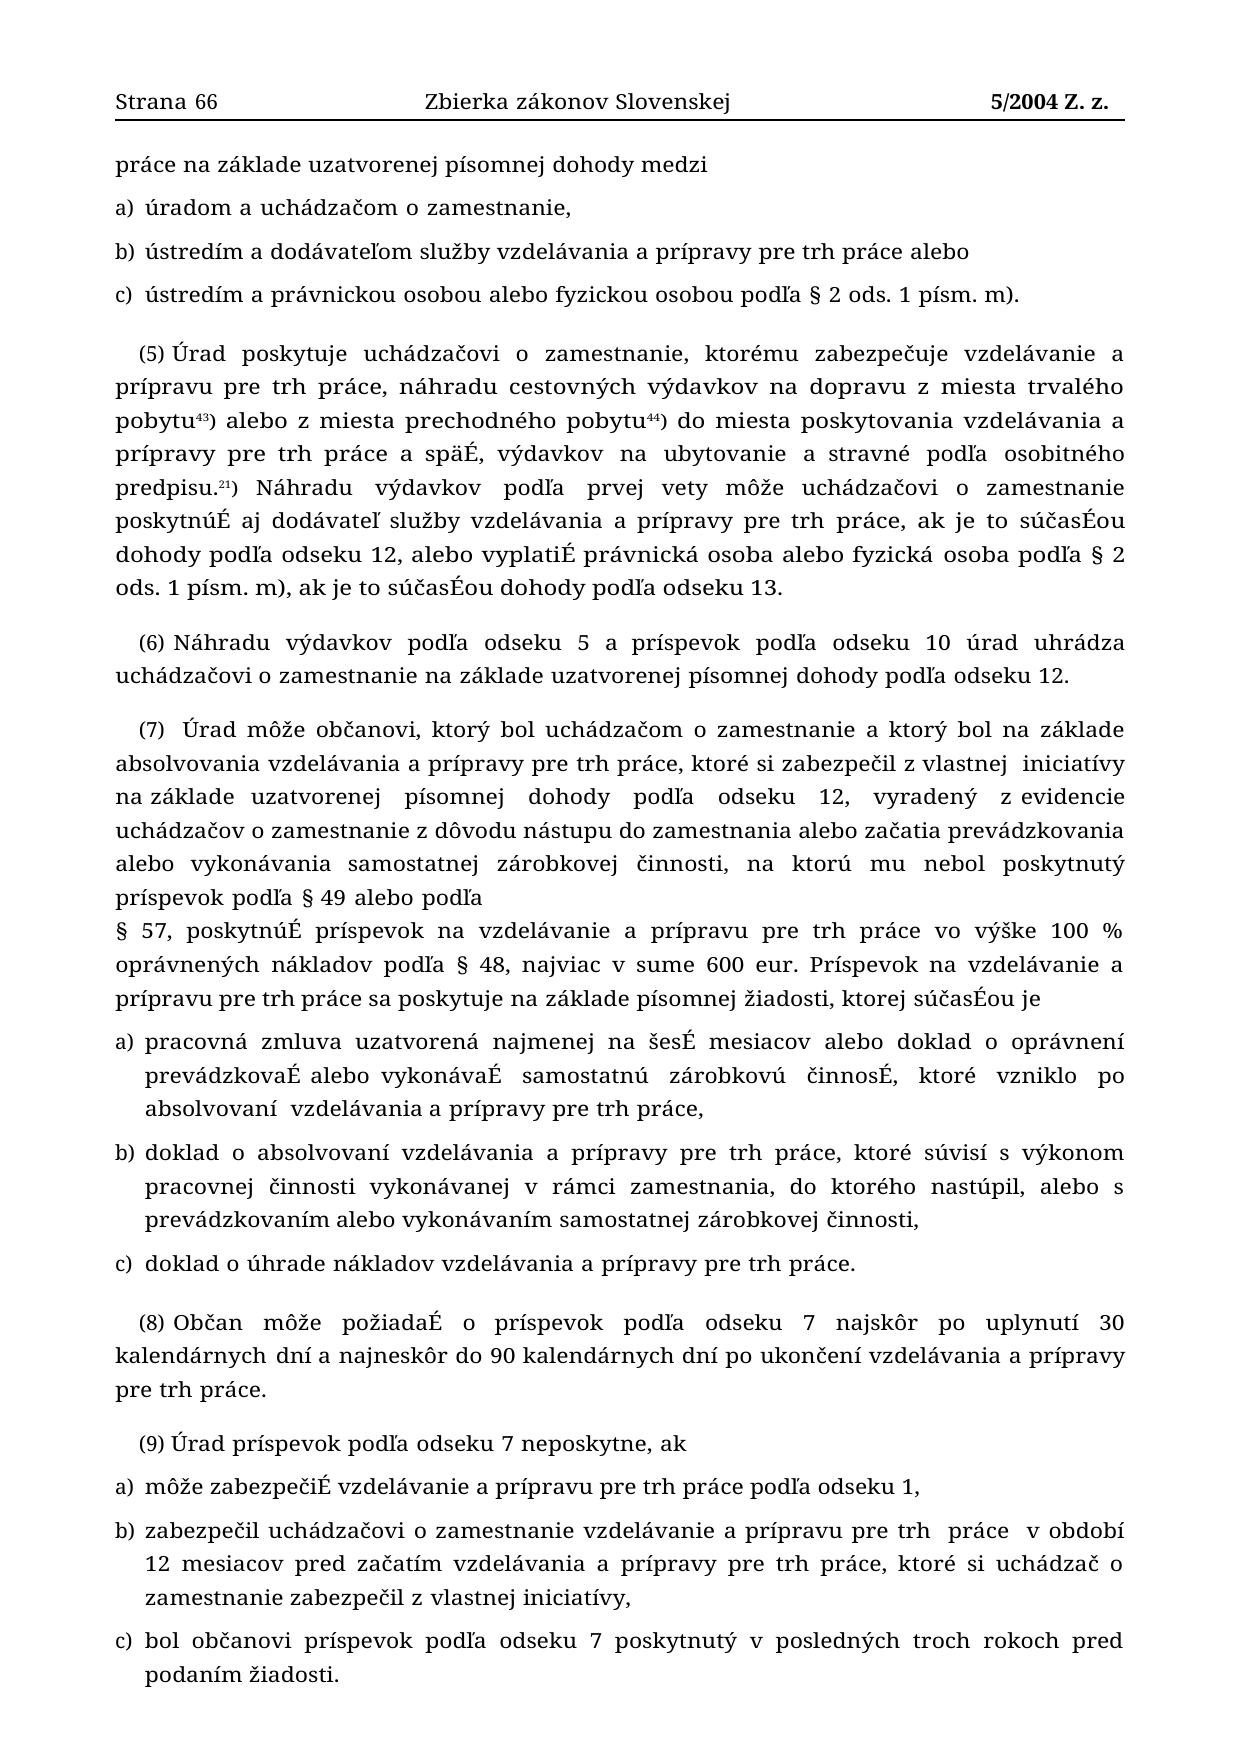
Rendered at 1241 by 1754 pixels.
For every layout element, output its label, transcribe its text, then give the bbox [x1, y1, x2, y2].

list Úrad môže občanovi, ktorý bol uchádzačom o zamestnanie a ktorý bol na základe absolvovania vzdelávania a prípravy pre trh práce, ktoré si zabezpečil z vlastnej iniciatívy na základe uzatvorenej písomnej dohody podľa odseku 12, vyradený z evidencie uchádzačov o zamestnanie z dôvodu nástupu do zamestnania alebo začatia prevádzkovania alebo vykonávania samostatnej zárobkovej činnosti, na ktorú mu nebol poskytnutý príspevok podľa § 49 alebo podľa [115, 715, 1125, 912]
list ústredím a právnickou osobou alebo fyzickou osobou podľa § 2 ods. 1 písm. m). [115, 280, 1136, 308]
list Občan môže požiadaÉ o príspevok podľa odseku 7 najskôr po uplynutí 30 kalendárnych dní a najneskôr do 90 kalendárnych dní po ukončení vzdelávania a prípravy pre trh práce. [115, 1308, 1125, 1403]
text práce na základe uzatvorenej písomnej dohody medzi [115, 150, 1136, 178]
list ústredím a dodávateľom služby vzdelávania a prípravy pre trh práce alebo [115, 237, 1136, 265]
list Úrad poskytuje uchádzačovi o zamestnanie, ktorému zabezpečuje vzdelávanie a prípravu pre trh práce, náhradu cestovných výdavkov na dopravu z miesta trvalého pobytu43) alebo z miesta prechodného pobytu44) do miesta poskytovania vzdelávania a prípravy pre trh práce a späÉ, výdavkov na ubytovanie a stravné podľa osobitného predpisu.21) Náhradu výdavkov podľa prvej vety môže uchádzačovi o zamestnanie poskytnúÉ aj dodávateľ služby vzdelávania a prípravy pre trh práce, ak je to súčasÉou dohody podľa odseku 12, alebo vyplatiÉ právnická osoba alebo fyzická osoba podľa § 2 ods. 1 písm. m), ak je to súčasÉou dohody podľa odseku 13. [115, 339, 1125, 602]
list Náhradu výdavkov podľa odseku 5 a príspevok podľa odseku 10 úrad uhrádza uchádzačovi o zamestnanie na základe uzatvorenej písomnej dohody podľa odseku 12. [115, 628, 1125, 689]
text § 57, poskytnúÉ príspevok na vzdelávanie a prípravu pre trh práce vo výške 100 % oprávnených nákladov podľa § 48, najviac v sume 600 eur. Príspevok na vzdelávanie a prípravu pre trh práce sa poskytuje na základe písomnej žiadosti, ktorej súčasÉou je [115, 917, 1125, 1012]
list môže zabezpečiÉ vzdelávanie a prípravu pre trh práce podľa odseku 1, [115, 1472, 1136, 1501]
list úradom a uchádzačom o zamestnanie, [115, 193, 1136, 222]
list zabezpečil uchádzačovi o zamestnanie vzdelávanie a prípravu pre trh práce v období 12 mesiacov pred začatím vzdelávania a prípravy pre trh práce, ktoré si uchádzač o zamestnanie zabezpečil z vlastnej iniciatívy, [115, 1516, 1125, 1611]
list doklad o úhrade nákladov vzdelávania a prípravy pre trh práce. [115, 1249, 1136, 1278]
list Úrad príspevok podľa odseku 7 neposkytne, ak [139, 1429, 1136, 1458]
list pracovná zmluva uzatvorená najmenej na šesÉ mesiacov alebo doklad o oprávnení prevádzkovaÉ alebo vykonávaÉ samostatnú zárobkovú činnosÉ, ktoré vzniklo po absolvovaní vzdelávania a prípravy pre trh práce, [115, 1027, 1125, 1123]
list doklad o absolvovaní vzdelávania a prípravy pre trh práce, ktoré súvisí s výkonom pracovnej činnosti vykonávanej v rámci zamestnania, do ktorého nastúpil, alebo s prevádzkovaním alebo vykonávaním samostatnej zárobkovej činnosti, [115, 1138, 1125, 1234]
list bol občanovi príspevok podľa odseku 7 poskytnutý v posledných troch rokoch pred podaním žiadosti. [115, 1627, 1125, 1689]
